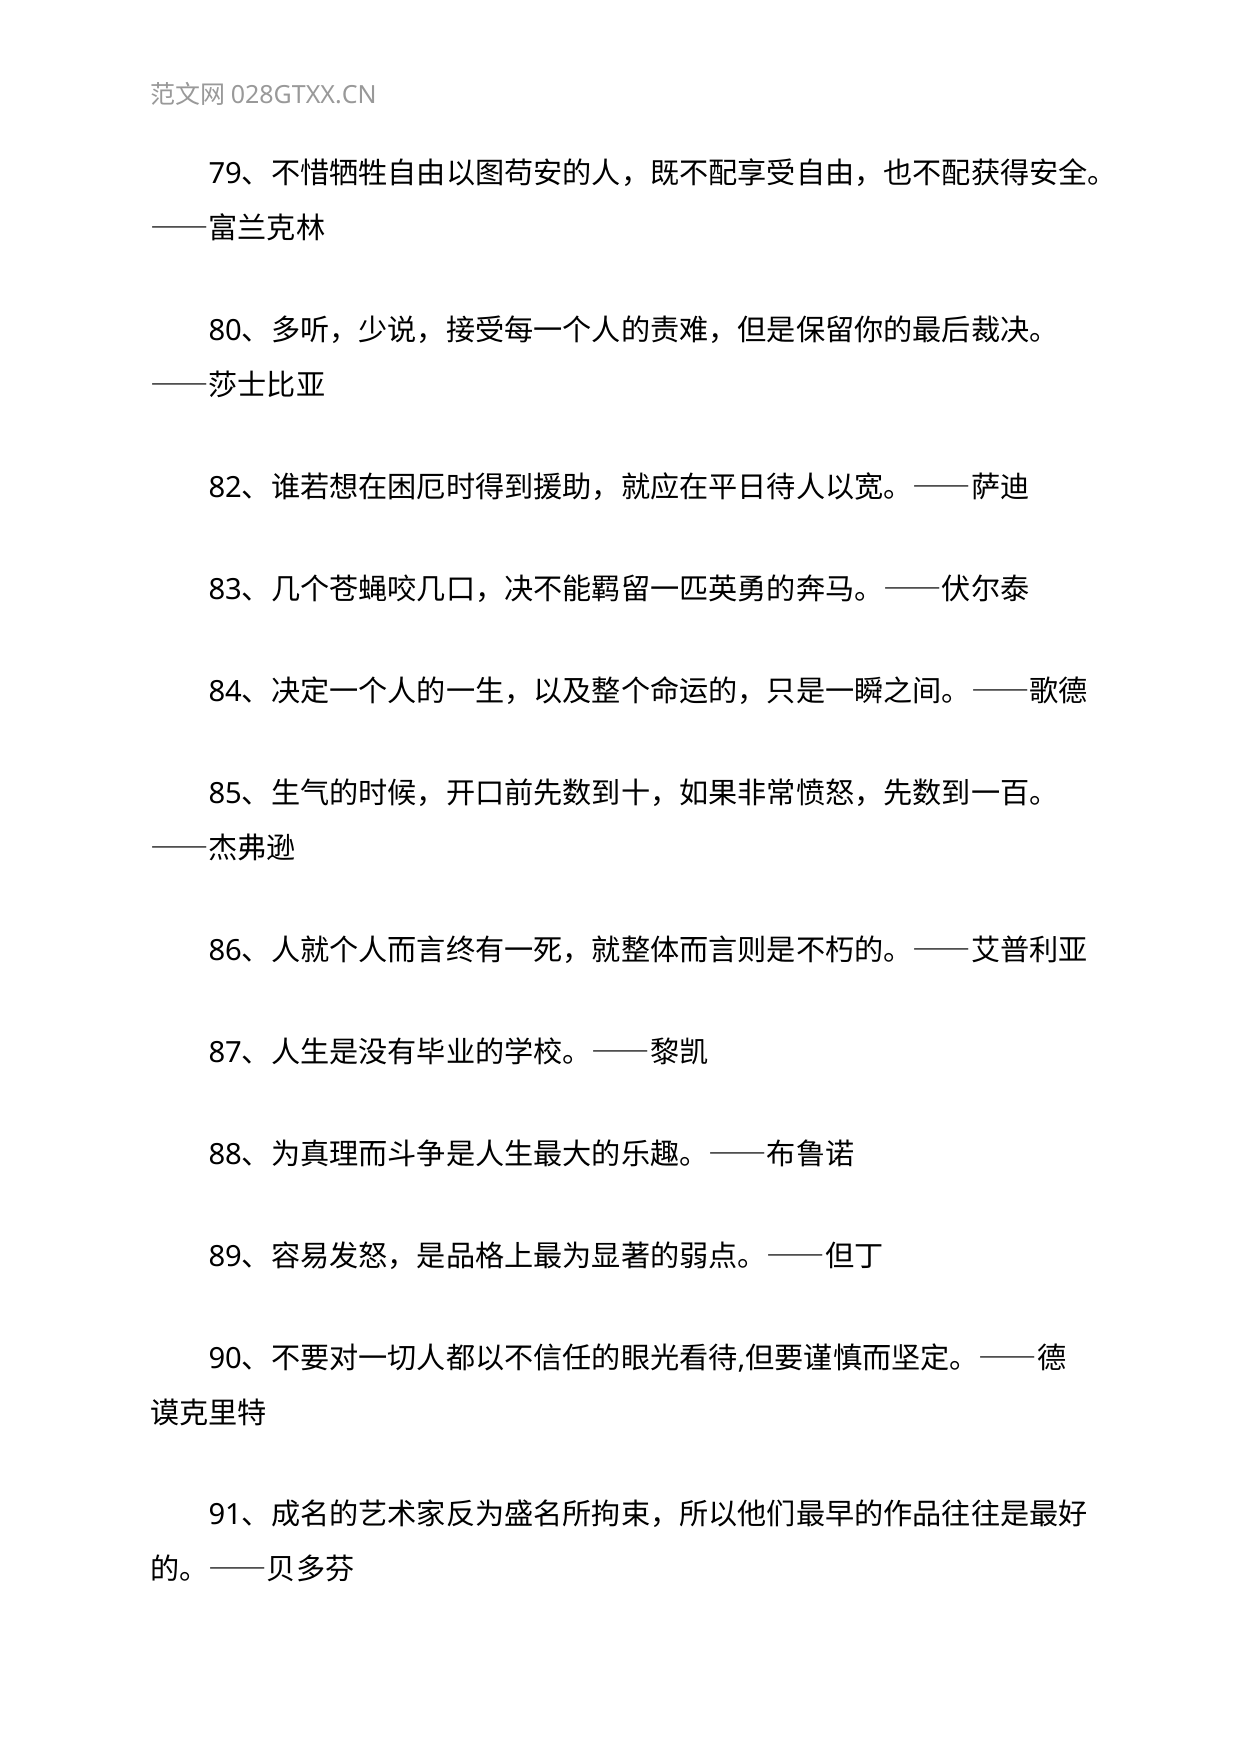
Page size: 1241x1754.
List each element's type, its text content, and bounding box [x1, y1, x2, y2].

text 85、生气的时候，开口前先数到十，如果非常愤怒，先数到一百。——杰弗逊 [150, 769, 1090, 867]
text 80、多听，少说，接受每一个人的责难，但是保留你的最后裁决。——莎士比亚 [150, 307, 1090, 404]
text 83、几个苍蝇咬几口，决不能羁留一匹英勇的奔马。——伏尔泰 [150, 566, 1090, 608]
text 88、为真理而斗争是人生最大的乐趣。——布鲁诺 [150, 1130, 1090, 1173]
text 82、谁若想在困厄时得到援助，就应在平日待人以宽。——萨迪 [150, 463, 1090, 506]
text 87、人生是没有毕业的学校。——黎凯 [150, 1028, 1090, 1071]
text 84、决定一个人的一生，以及整个命运的，只是一瞬之间。——歌德 [150, 667, 1090, 710]
text 91、成名的艺术家反为盛名所拘束，所以他们最早的作品往往是最好的。——贝多芬 [150, 1491, 1090, 1588]
text 90、不要对一切人都以不信任的眼光看待,但要谨慎而坚定。——德谟克里特 [150, 1334, 1090, 1431]
text 86、人就个人而言终有一死，就整体而言则是不朽的。——艾普利亚 [150, 926, 1090, 969]
text 89、容易发怒，是品格上最为显著的弱点。——但丁 [150, 1232, 1090, 1274]
text 79、不惜牺牲自由以图苟安的人，既不配享受自由，也不配获得安全。——富兰克林 [150, 150, 1090, 247]
